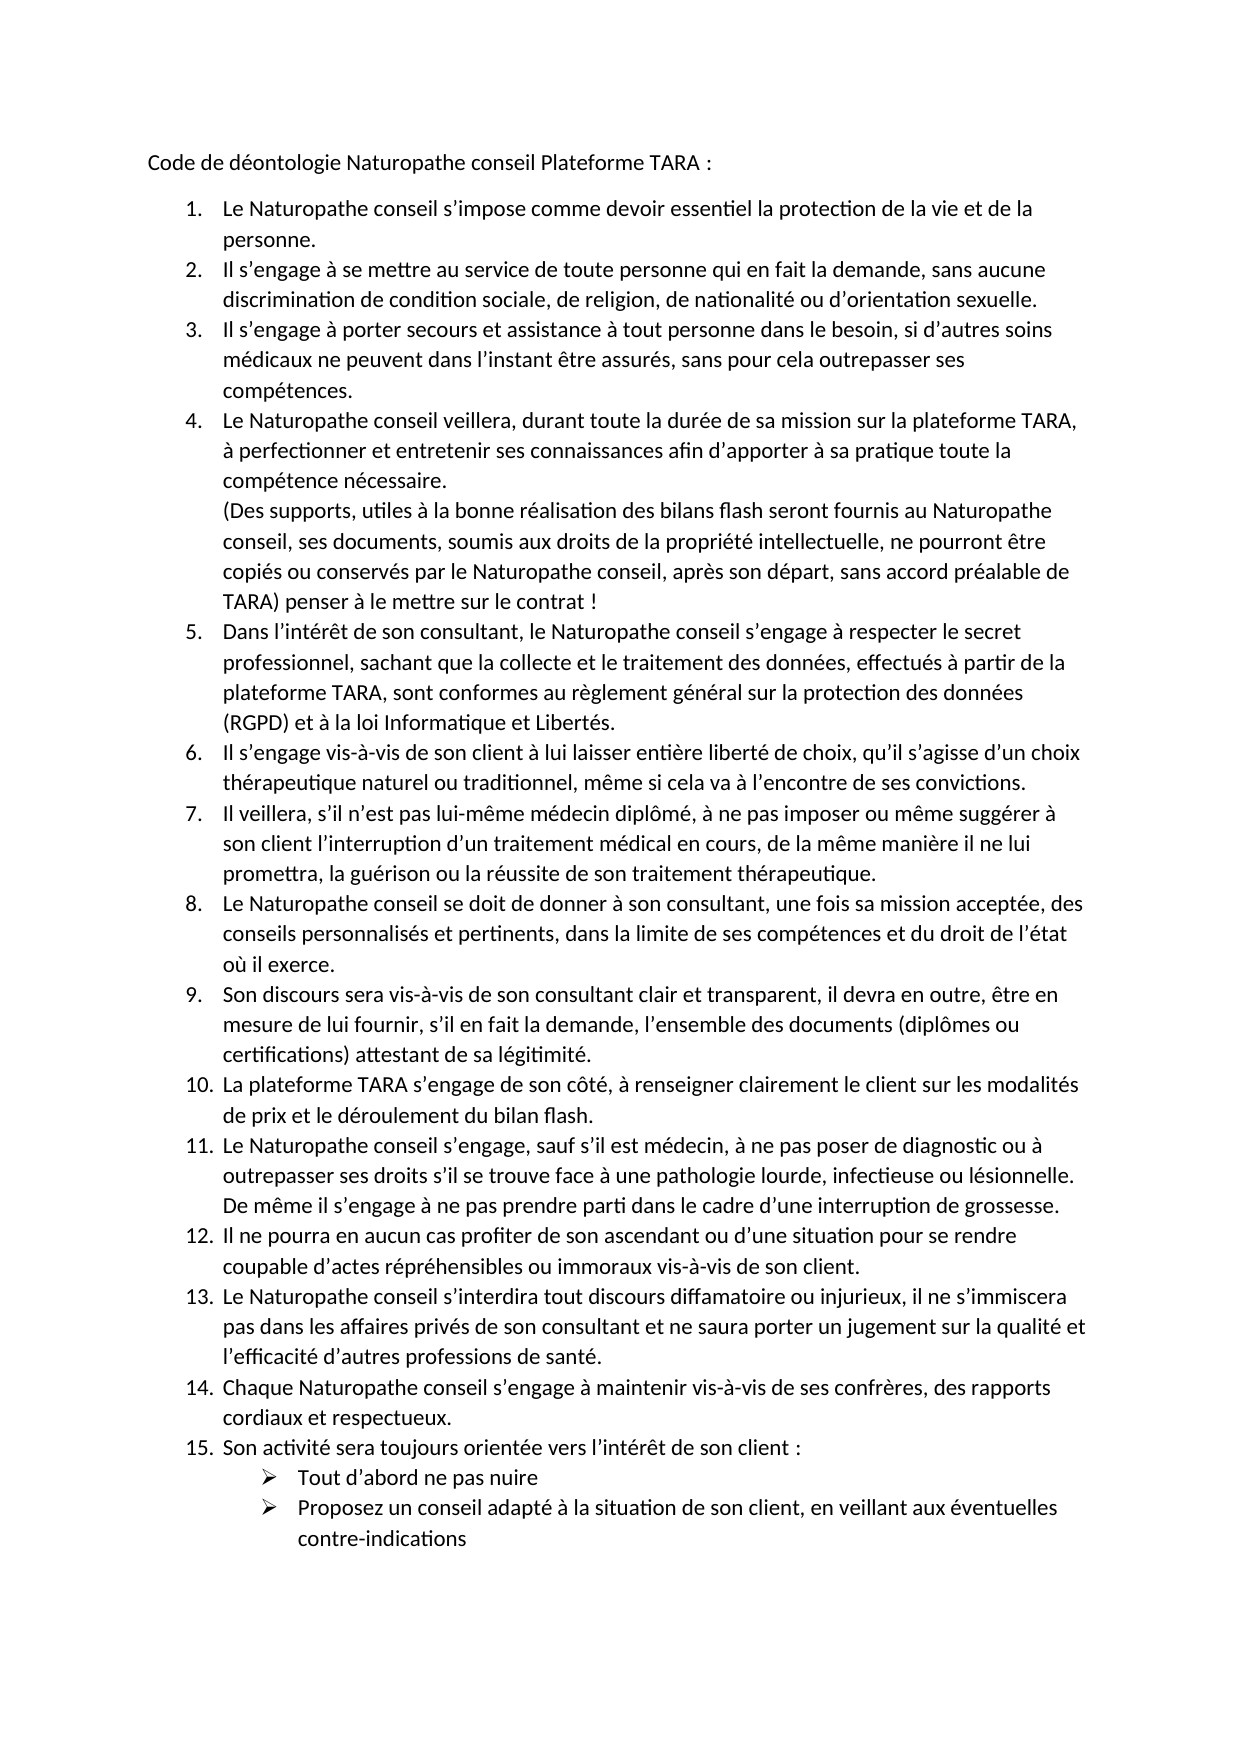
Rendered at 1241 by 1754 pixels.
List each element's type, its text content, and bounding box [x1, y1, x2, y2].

list Son activité sera toujours orientée vers l’intérêt de son client : [185, 1433, 1093, 1461]
list Le Naturopathe conseil veillera, durant toute la durée de sa mission sur la plateforme TARA, à perfectionner et entretenir ses connaissances afin d’apporter à sa pratique toute la compétence nécessaire. [185, 406, 1093, 494]
list La plateforme TARA s’engage de son côté, à renseigner clairement le client sur les modalités de prix et le déroulement du bilan flash. [185, 1071, 1093, 1129]
list Chaque Naturopathe conseil s’engage à maintenir vis-à-vis de ses confrères, des rapports cordiaux et respectueux. [185, 1373, 1093, 1431]
list Il veillera, s’il n’est pas lui-même médecin diplômé, à ne pas imposer ou même suggérer à son client l’interruption d’un traitement médical en cours, de la même manière il ne lui promettra, la guérison ou la réussite de son traitement thérapeutique. [185, 799, 1093, 887]
text Code de déontologie Naturopathe conseil Plateforme TARA : [148, 148, 1093, 176]
list Son discours sera vis-à-vis de son consultant clair et transparent, il devra en outre, être en mesure de lui fournir, s’il en fait la demande, l’ensemble des documents (diplômes ou certifications) attestant de sa légitimité. [185, 980, 1093, 1068]
list Le Naturopathe conseil se doit de donner à son consultant, une fois sa mission acceptée, des conseils personnalisés et pertinents, dans la limite de ses compétences et du droit de l’état où il exerce. [185, 889, 1093, 978]
list Le Naturopathe conseil s’engage, sauf s’il est médecin, à ne pas poser de diagnostic ou à outrepasser ses droits s’il se trouve face à une pathologie lourde, infectieuse ou lésionnelle. De même il s’engage à ne pas prendre parti dans le cadre d’une interruption de grossesse. [185, 1131, 1093, 1219]
list Il ne pourra en aucun cas profiter de son ascendant ou d’une situation pour se rendre coupable d’actes répréhensibles ou immoraux vis-à-vis de son client. [185, 1222, 1093, 1280]
list Il s’engage à se mettre au service de toute personne qui en fait la demande, sans aucune discrimination de condition sociale, de religion, de nationalité ou d’orientation sexuelle. [185, 255, 1093, 313]
list Tout d’abord ne pas nuire [260, 1463, 1093, 1491]
list (Des supports, utiles à la bonne réalisation des bilans flash seront fournis au Naturopathe conseil, ses documents, soumis aux droits de la propriété intellectuelle, ne pourront être copiés ou conservés par le Naturopathe conseil, après son départ, sans accord préalable de TARA) penser à le mettre sur le contrat ! [223, 497, 1093, 615]
list Le Naturopathe conseil s’interdira tout discours diffamatoire ou injurieux, il ne s’immiscera pas dans les affaires privés de son consultant et ne saura porter un jugement sur la qualité et l’efficacité d’autres professions de santé. [185, 1282, 1093, 1370]
list Le Naturopathe conseil s’impose comme devoir essentiel la protection de la vie et de la personne. [185, 194, 1093, 253]
list Il s’engage vis-à-vis de son client à lui laisser entière liberté de choix, qu’il s’agisse d’un choix thérapeutique naturel ou traditionnel, même si cela va à l’encontre de ses convictions. [185, 738, 1093, 796]
list Dans l’intérêt de son consultant, le Naturopathe conseil s’engage à respecter le secret professionnel, sachant que la collecte et le traitement des données, effectués à partir de la plateforme TARA, sont conformes au règlement général sur la protection des données (RGPD) et à la loi Informatique et Libertés. [185, 617, 1093, 736]
list Il s’engage à porter secours et assistance à tout personne dans le besoin, si d’autres soins médicaux ne peuvent dans l’instant être assurés, sans pour cela outrepasser ses compétences. [185, 315, 1093, 404]
list Proposez un conseil adapté à la situation de son client, en veillant aux éventuelles contre-indications [260, 1493, 1093, 1552]
